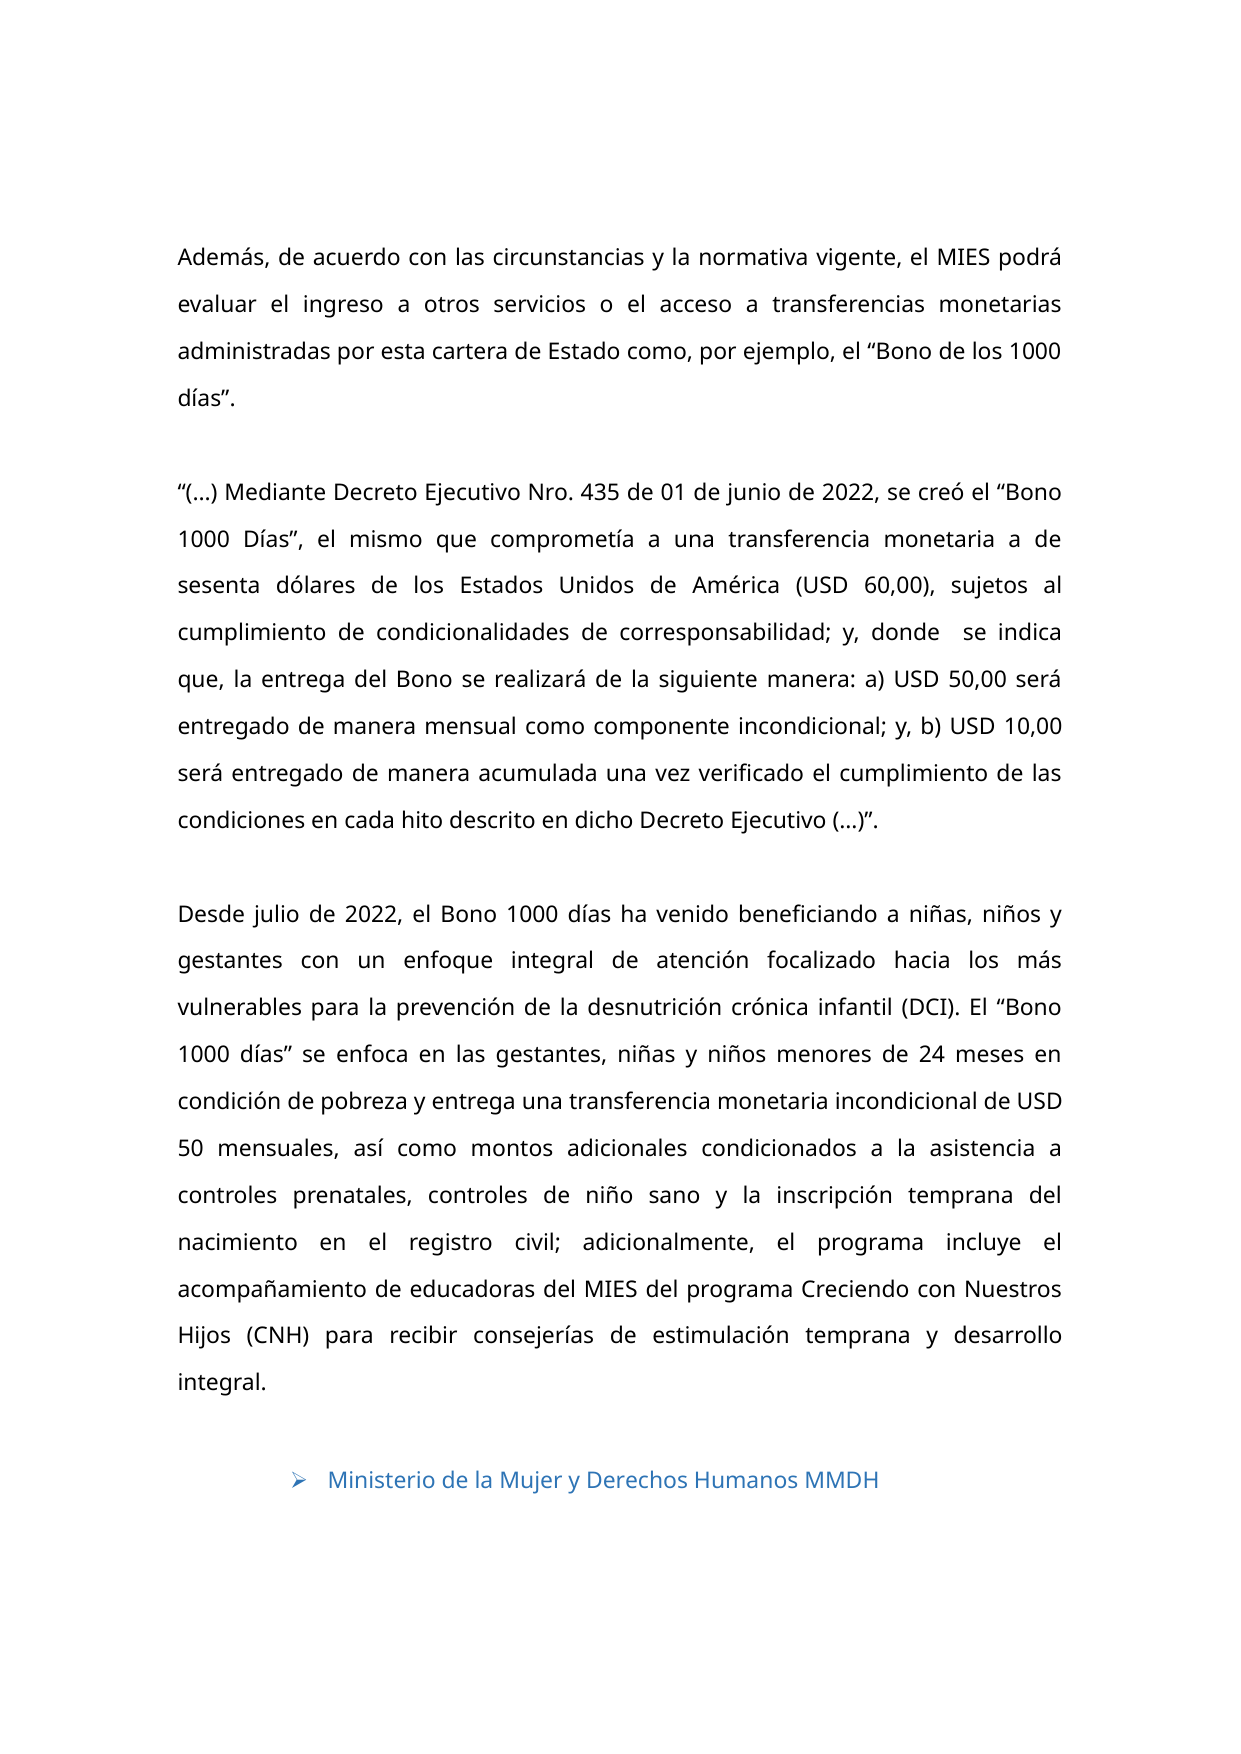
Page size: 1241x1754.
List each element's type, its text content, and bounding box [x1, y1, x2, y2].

text Desde julio de 2022, el Bono 1000 días ha venido beneficiando a niñas, niños y gestantes con un enfoque integral de atención focalizado hacia los más vulnerables para la prevención de la desnutrición crónica infantil (DCI). El “Bono 1000 días” se enfoca en las gestantes, niñas y niños menores de 24 meses en condición de pobreza y entrega una transferencia monetaria incondicional de USD 50 mensuales, así como montos adicionales condicionados a la asistencia a controles prenatales, controles de niño sano y la inscripción temprana del nacimiento en el registro civil; adicionalmente, el programa incluye el acompañamiento de educadoras del MIES del programa Creciendo con Nuestros Hijos (CNH) para recibir consejerías de estimulación temprana y desarrollo integral. [177, 898, 1063, 1398]
subtitle Ministerio de la Mujer y Derechos Humanos MMDH [290, 1464, 1063, 1496]
text Además, de acuerdo con las circunstancias y la normativa vigente, el MIES podrá evaluar el ingreso a otros servicios o el acceso a transferencias monetarias administradas por esta cartera de Estado como, por ejemplo, el “Bono de los 1000 días”. [177, 241, 1063, 413]
text “(…) Mediante Decreto Ejecutivo Nro. 435 de 01 de junio de 2022, se creó el “Bono 1000 Días”, el mismo que comprometía a una transferencia monetaria a de sesenta dólares de los Estados Unidos de América (USD 60,00), sujetos al cumplimiento de condicionalidades de corresponsabilidad; y, donde se indica que, la entrega del Bono se realizará de la siguiente manera: a) USD 50,00 será entregado de manera mensual como componente incondicional; y, b) USD 10,00 será entregado de manera acumulada una vez verificado el cumplimiento de las condiciones en cada hito descrito en dicho Decreto Ejecutivo (…)”. [177, 476, 1063, 835]
